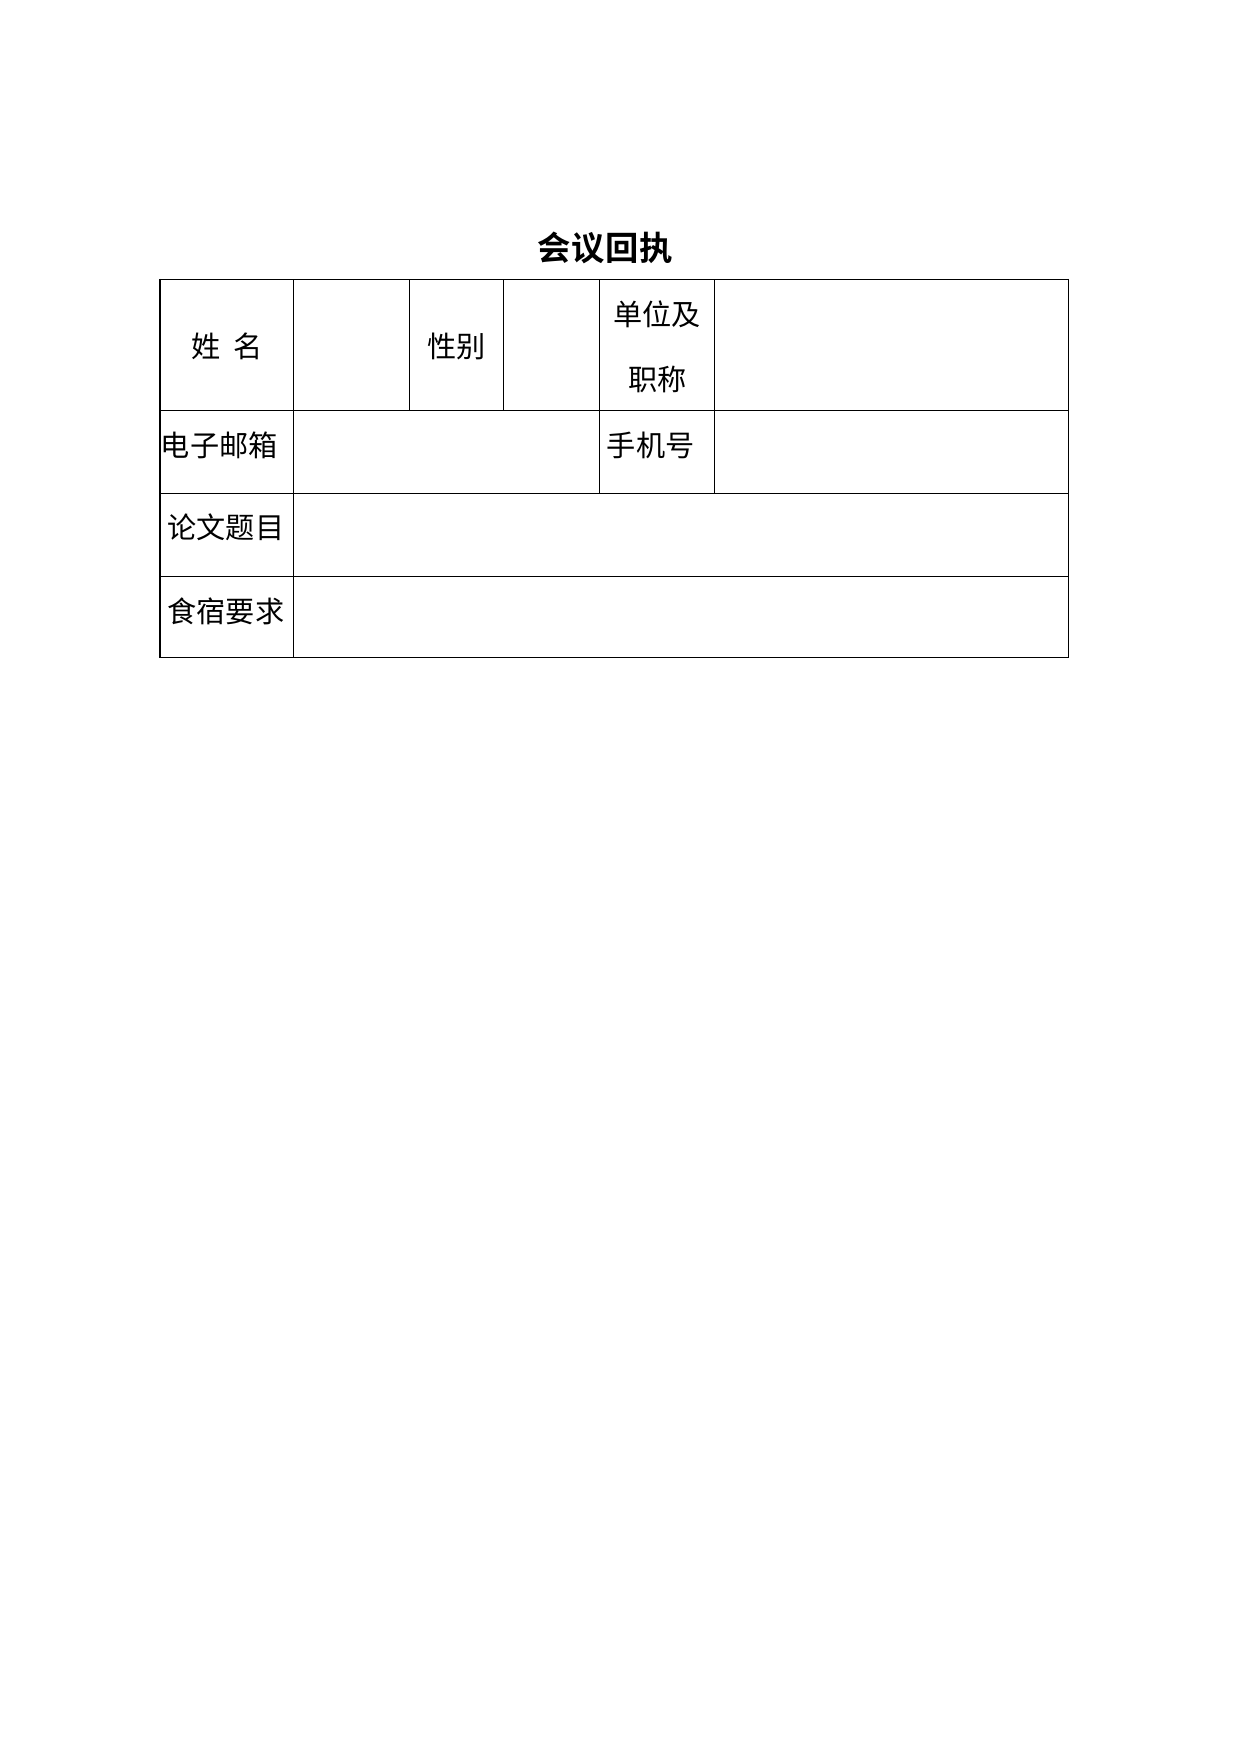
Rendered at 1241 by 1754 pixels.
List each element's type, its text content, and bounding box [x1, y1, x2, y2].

table_cell [294, 411, 599, 493]
table_cell 食宿要求 [161, 577, 293, 657]
text 会议回执 [159, 214, 1081, 279]
table_cell 论文题目 [161, 494, 293, 576]
table_cell [294, 577, 1068, 657]
table_header [294, 280, 409, 410]
table_header 性别 [410, 280, 503, 410]
table_cell 手机号 [600, 411, 714, 493]
table_header [715, 280, 1068, 410]
table_cell [294, 494, 1068, 576]
table_cell 电子邮箱 [161, 411, 293, 493]
table_cell [715, 411, 1068, 493]
table_header [504, 280, 599, 410]
table_header 单位及职称 [600, 280, 714, 410]
table_header 姓 名 [161, 280, 293, 410]
